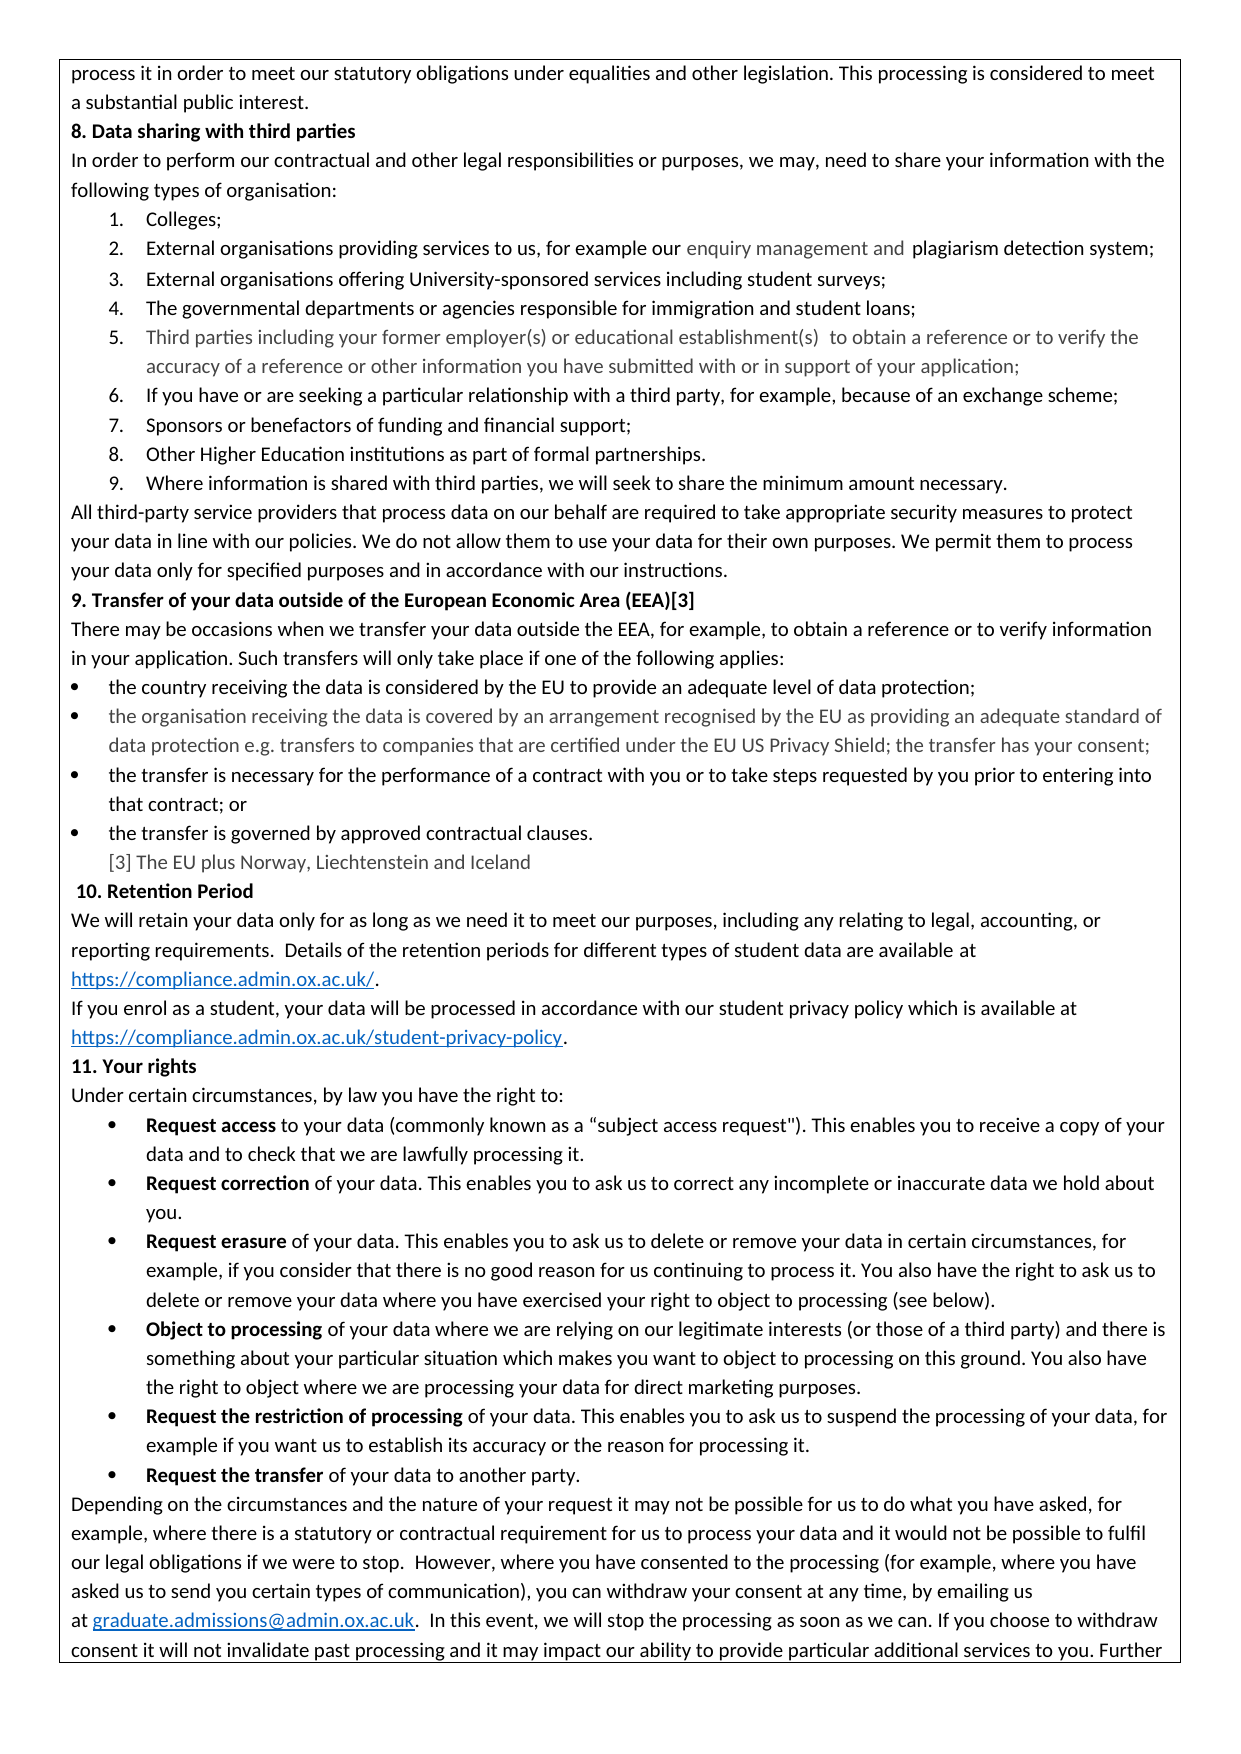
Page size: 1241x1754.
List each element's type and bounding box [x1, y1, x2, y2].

table_cell [60, 60, 1180, 1662]
